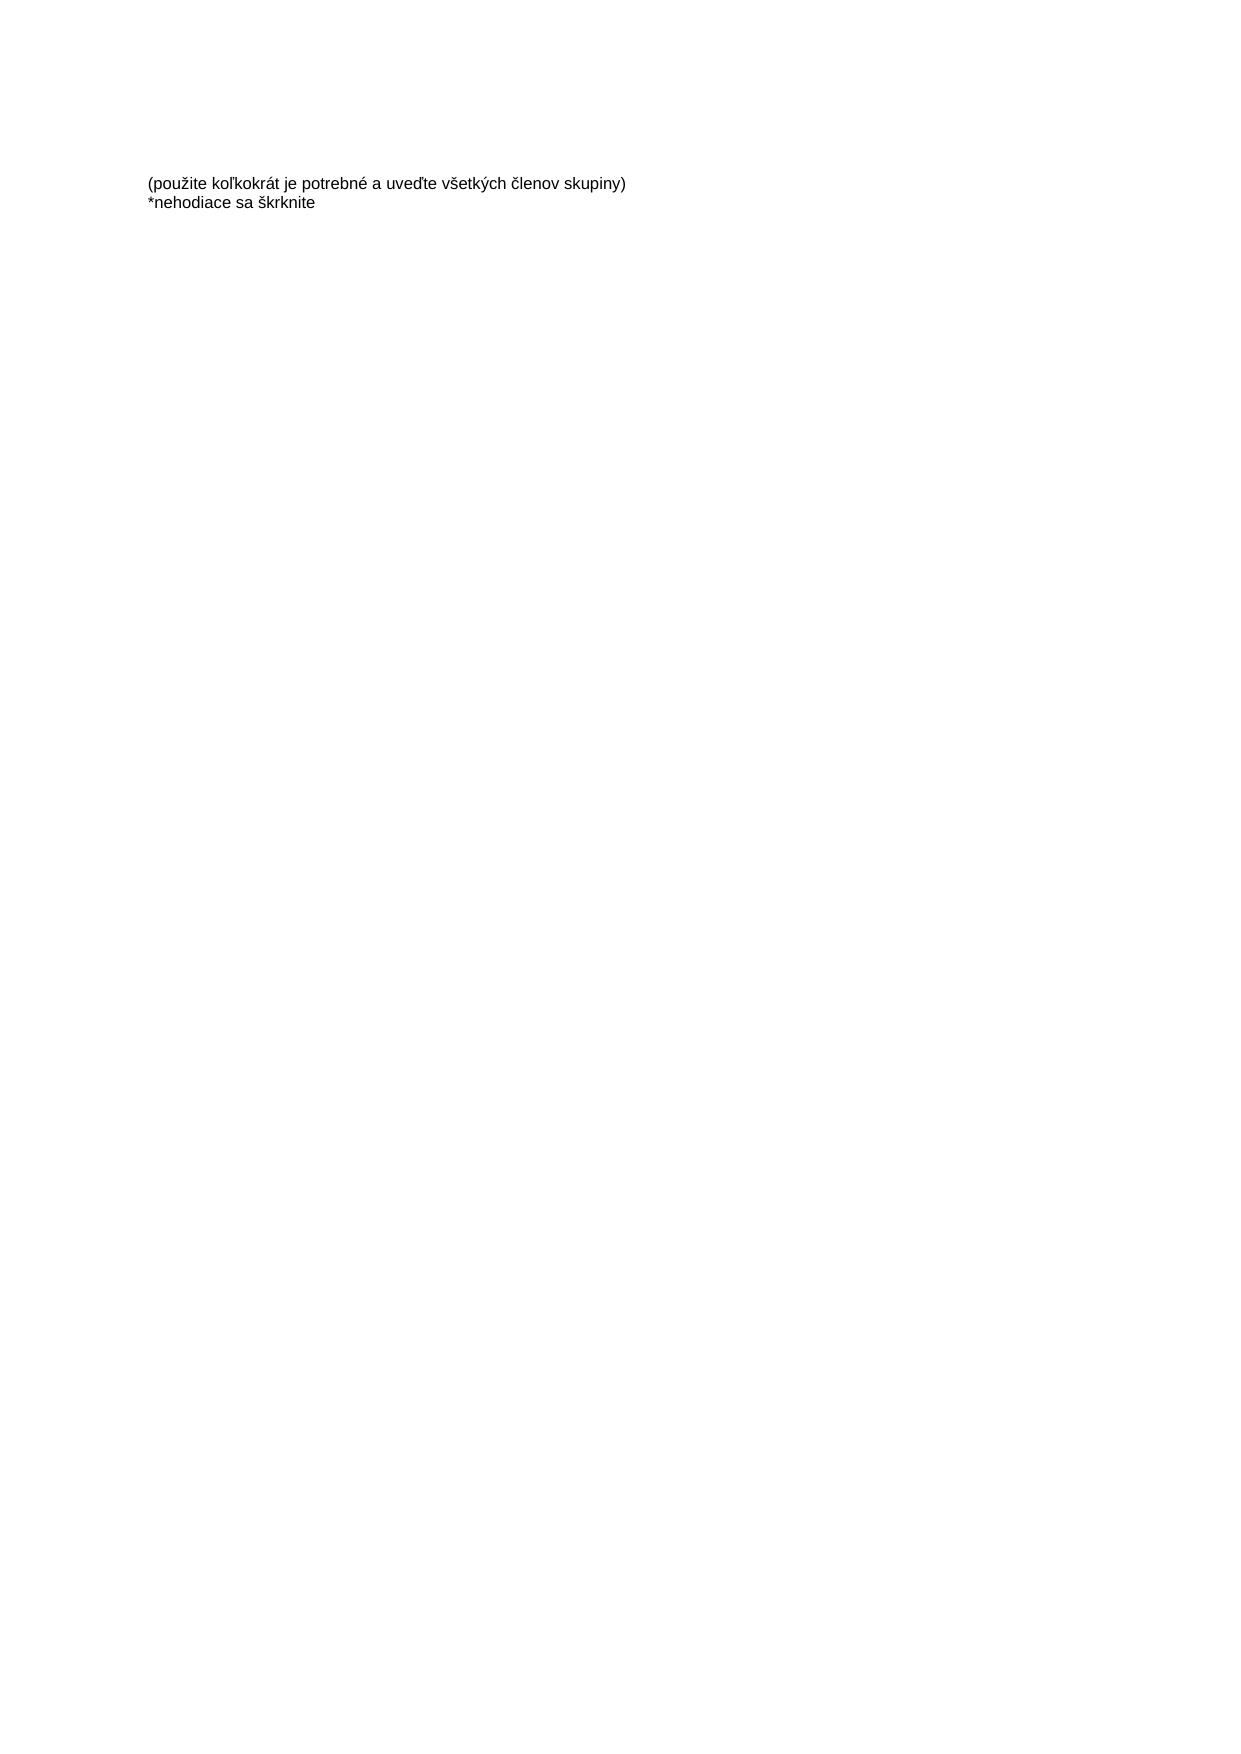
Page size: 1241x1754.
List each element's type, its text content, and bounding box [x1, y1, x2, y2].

text (použite koľkokrát je potrebné a uveďte všetkých členov skupiny) [148, 174, 1093, 193]
text *nehodiace sa škrknite [148, 193, 1093, 212]
